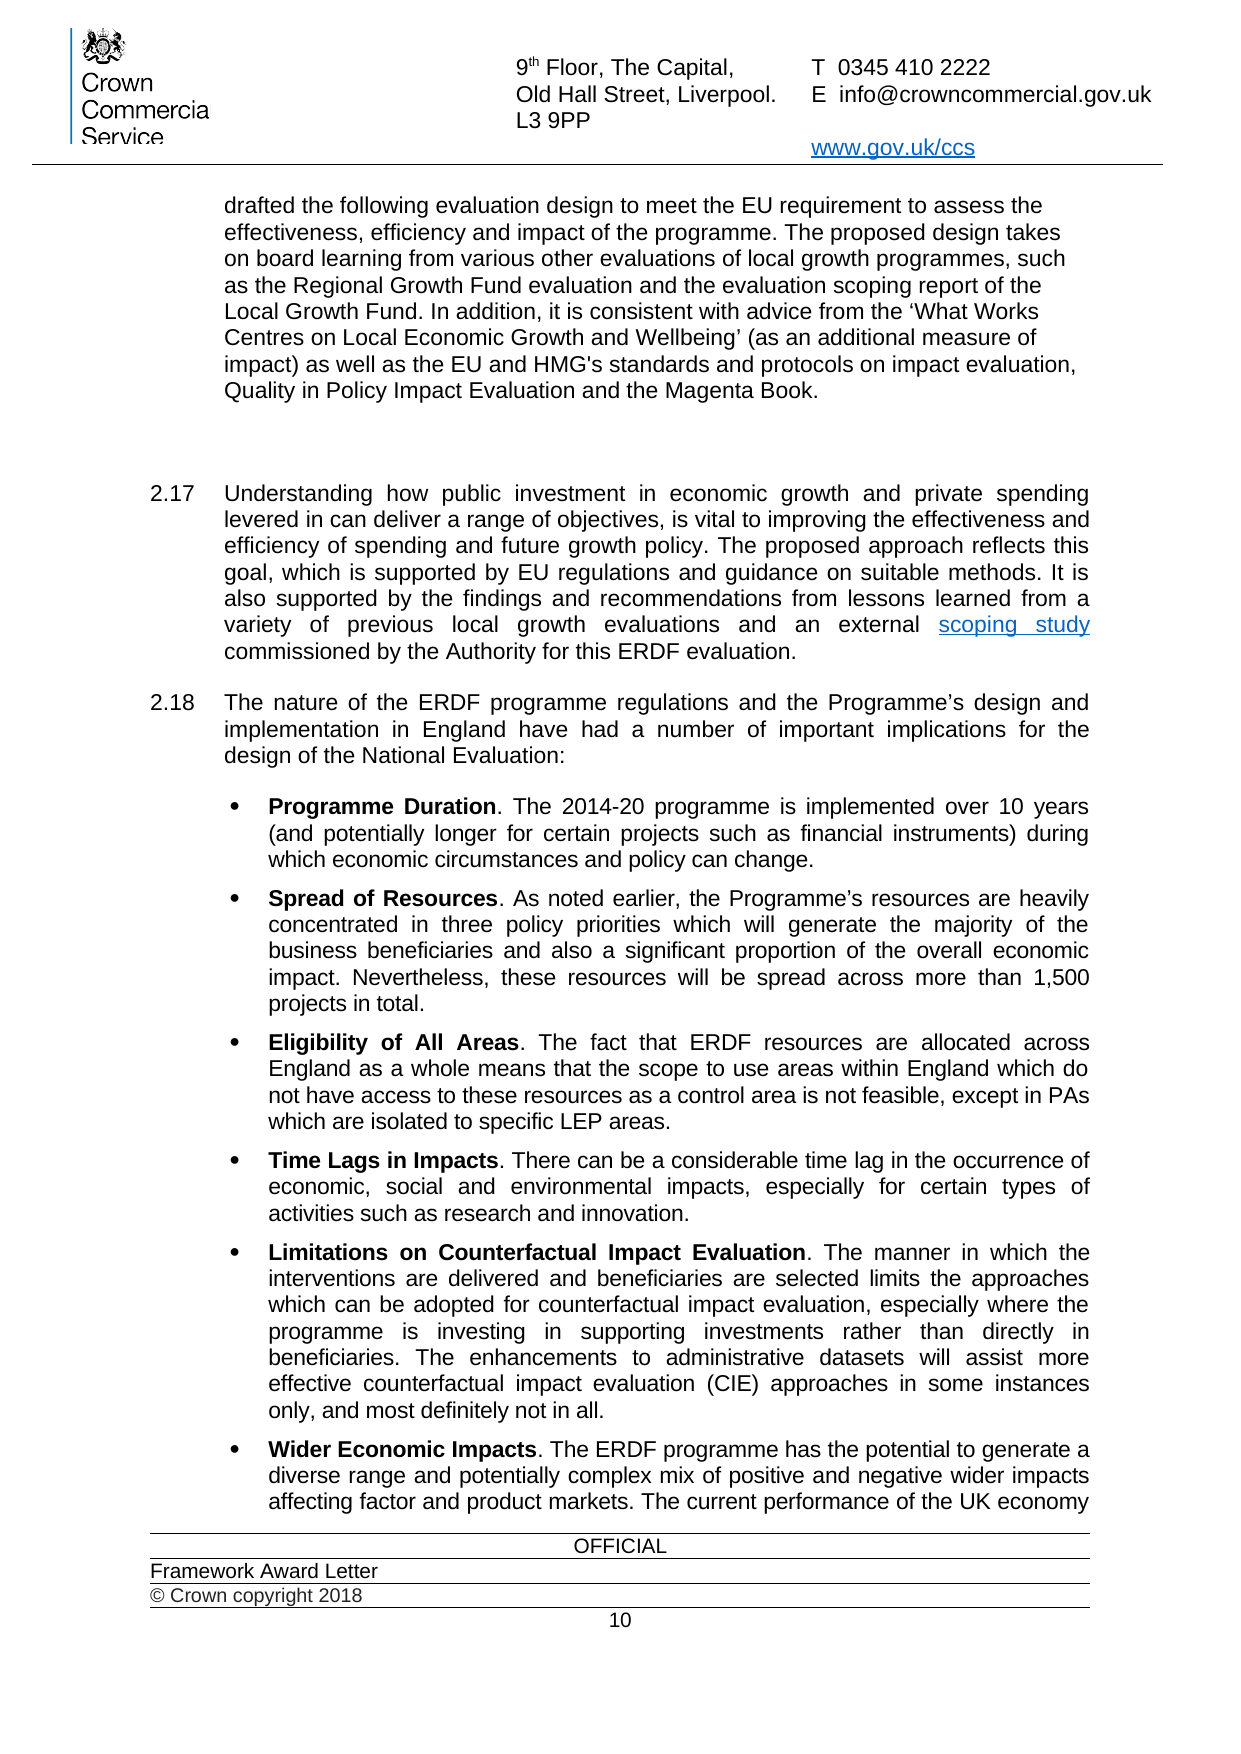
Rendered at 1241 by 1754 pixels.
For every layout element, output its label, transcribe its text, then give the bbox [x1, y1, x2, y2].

list Time Lags in Impacts. There can be a considerable time lag in the occurrence of economic, social and environmental impacts, especially for certain types of activities such as research and innovation. [231, 1147, 1090, 1226]
subtitle The nature of the ERDF programme regulations and the Programme’s design and implementation in England have had a number of important implications for the design of the National Evaluation: [150, 689, 1090, 768]
subtitle Understanding how public investment in economic growth and private spending levered in can deliver a range of objectives, is vital to improving the effectiveness and efficiency of spending and future growth policy. The proposed approach reflects this goal, which is supported by EU regulations and guidance on suitable methods. It is also supported by the findings and recommendations from lessons learned from a variety of previous local growth evaluations and an external scoping study commissioned by the Authority for this ERDF evaluation. [150, 480, 1090, 664]
list Eligibility of All Areas. The fact that ERDF resources are allocated across England as a whole means that the scope to use areas within England which do not have access to these resources as a control area is not feasible, except in PAs which are isolated to specific LEP areas. [231, 1029, 1090, 1134]
list Spread of Resources. As noted earlier, the Programme’s resources are heavily concentrated in three policy priorities which will generate the majority of the business beneficiaries and also a significant proportion of the overall economic impact. Nevertheless, these resources will be spread across more than 1,500 projects in total. [231, 885, 1090, 1017]
list Limitations on Counterfactual Impact Evaluation. The manner in which the interventions are delivered and beneficiaries are selected limits the approaches which can be adopted for counterfactual impact evaluation, especially where the programme is investing in supporting investments rather than directly in beneficiaries. The enhancements to administrative datasets will assist more effective counterfactual impact evaluation (CIE) approaches in some instances only, and most definitely not in all. [231, 1238, 1090, 1423]
list Programme Duration. The 2014-20 programme is implemented over 10 years (and potentially longer for certain projects such as financial instruments) during which economic circumstances and policy can change. [231, 793, 1090, 872]
picture [70, 28, 211, 144]
